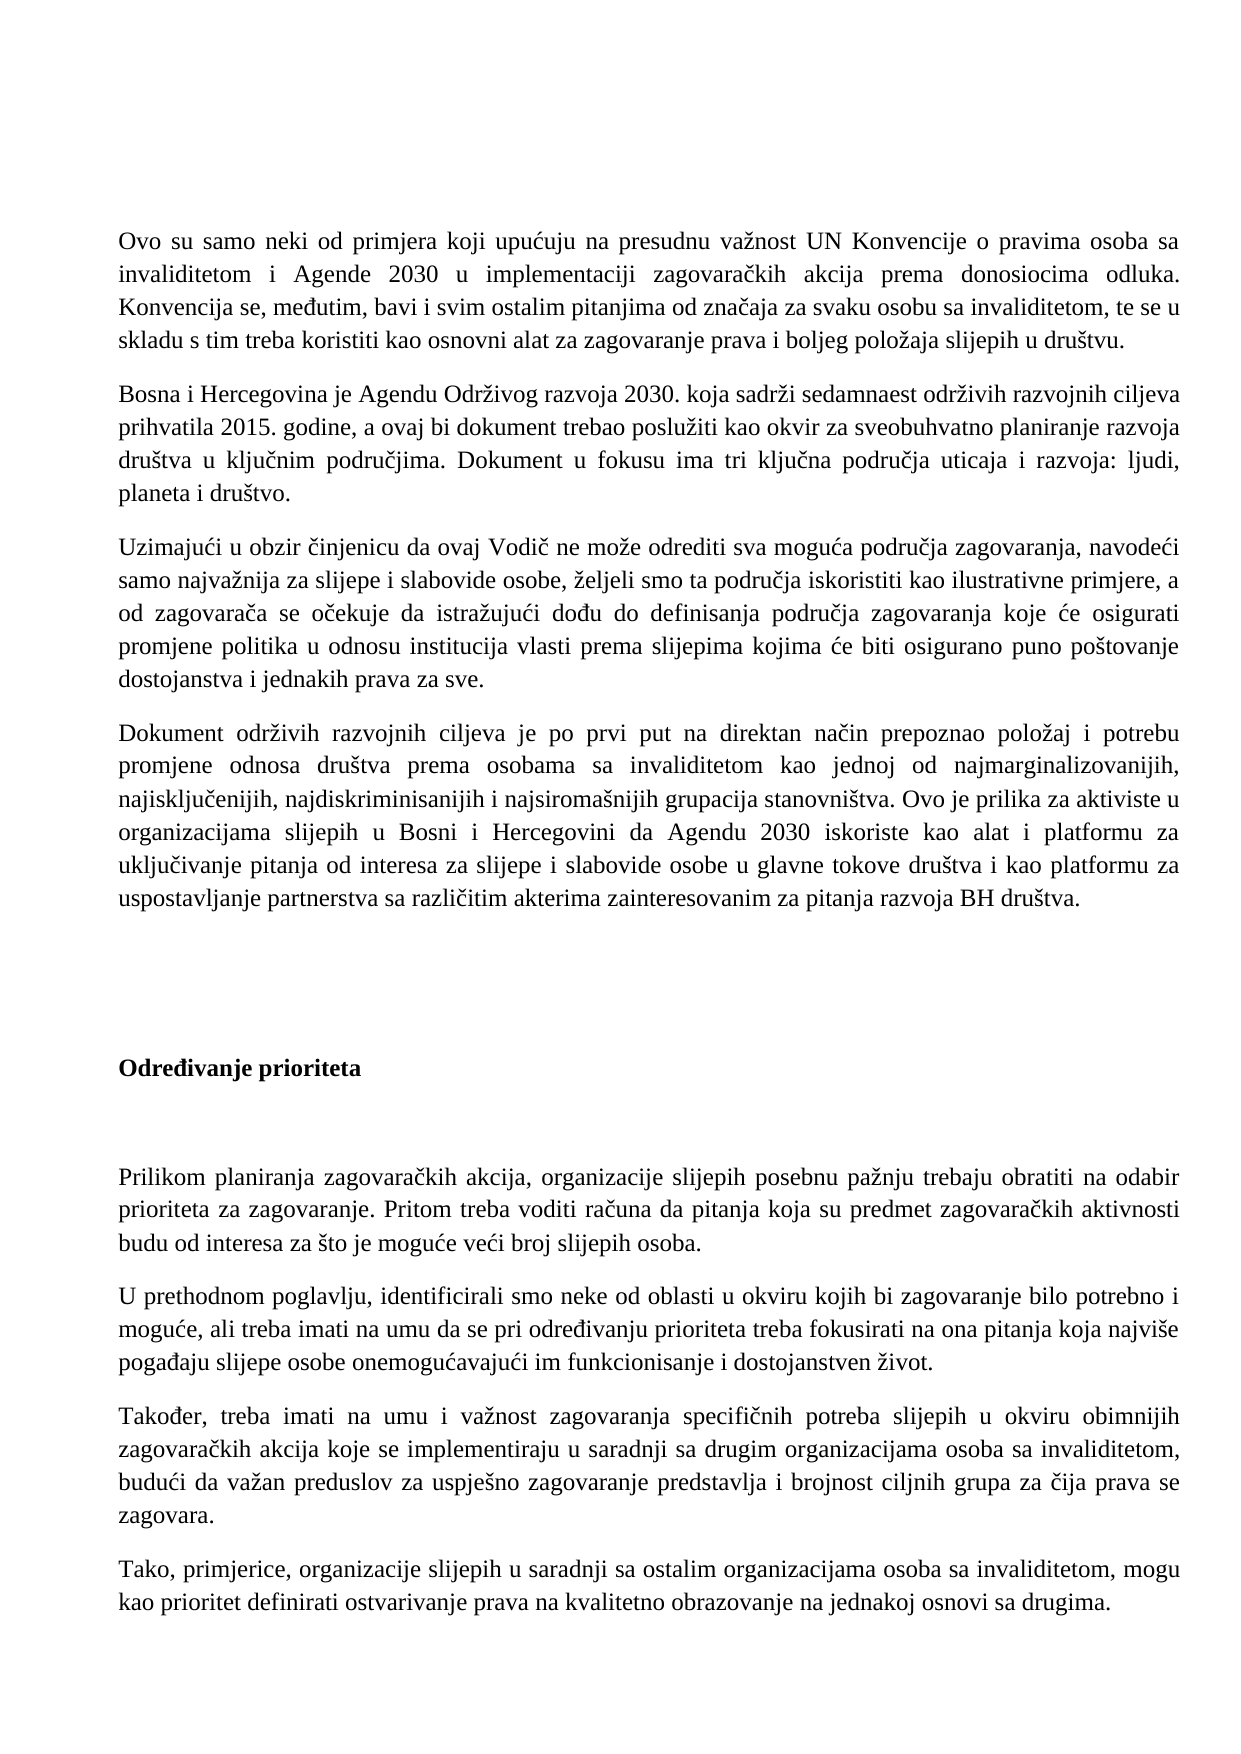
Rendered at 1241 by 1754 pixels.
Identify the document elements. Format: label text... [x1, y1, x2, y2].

text Bosna i Hercegovina je Agendu Održivog razvoja 2030. koja sadrži sedamnaest održivih razvojnih ciljeva prihvatila 2015. godine, a ovaj bi dokument trebao poslužiti kao okvir za sveobuhvatno planiranje razvoja društva u ključnim područjima. Dokument u fokusu ima tri ključna područja uticaja i razvoja: ljudi, planeta i društvo. [118, 379, 1181, 507]
text Uzimajući u obzir činjenicu da ovaj Vodič ne može odrediti sva moguća područja zagovaranja, navodeći samo najvažnija za slijepe i slabovide osobe, željeli smo ta područja iskoristiti kao ilustrativne primjere, a od zagovarača se očekuje da istražujući dođu do definisanja područja zagovaranja koje će osigurati promjene politika u odnosu institucija vlasti prema slijepima kojima će biti osigurano puno poštovanje dostojanstva i jednakih prava za sve. [118, 532, 1181, 692]
subtitle Određivanje prioriteta [118, 1053, 1181, 1081]
text Prilikom planiranja zagovaračkih akcija, organizacije slijepih posebnu pažnju trebaju obratiti na odabir prioriteta za zagovaranje. Pritom treba voditi računa da pitanja koja su predmet zagovaračkih aktivnosti budu od interesa za što je moguće veći broj slijepih osoba. [118, 1162, 1181, 1256]
text Tako, primjerice, organizacije slijepih u saradnji sa ostalim organizacijama osoba sa invaliditetom, mogu kao prioritet definirati ostvarivanje prava na kvalitetno obrazovanje na jednakoj osnovi sa drugima. [118, 1554, 1181, 1616]
text Također, treba imati na umu i važnost zagovaranja specifičnih potreba slijepih u okviru obimnijih zagovaračkih akcija koje se implementiraju u saradnji sa drugim organizacijama osoba sa invaliditetom, budući da važan preduslov za uspješno zagovaranje predstavlja i brojnost ciljnih grupa za čija prava se zagovara. [118, 1401, 1181, 1529]
text U prethodnom poglavlju, identificirali smo neke od oblasti u okviru kojih bi zagovaranje bilo potrebno i moguće, ali treba imati na umu da se pri određivanju prioriteta treba fokusirati na ona pitanja koja najviše pogađaju slijepe osobe onemogućavajući im funkcionisanje i dostojanstven život. [118, 1281, 1181, 1376]
text Dokument održivih razvojnih ciljeva je po prvi put na direktan način prepoznao položaj i potrebu promjene odnosa društva prema osobama sa invaliditetom kao jednoj od najmarginalizovanijih, najisključenijih, najdiskriminisanijih i najsiromašnijih grupacija stanovništva. Ovo je prilika za aktiviste u organizacijama slijepih u Bosni i Hercegovini da Agendu 2030 iskoriste kao alat i platformu za uključivanje pitanja od interesa za slijepe i slabovide osobe u glavne tokove društva i kao platformu za uspostavljanje partnerstva sa različitim akterima zainteresovanim za pitanja razvoja BH društva. [118, 718, 1181, 911]
text Ovo su samo neki od primjera koji upućuju na presudnu važnost UN Konvencije o pravima osoba sa invaliditetom i Agende 2030 u implementaciji zagovaračkih akcija prema donosiocima odluka. Konvencija se, međutim, bavi i svim ostalim pitanjima od značaja za svaku osobu sa invaliditetom, te se u skladu s tim treba koristiti kao osnovni alat za zagovaranje prava i boljeg položaja slijepih u društvu. [118, 226, 1181, 354]
